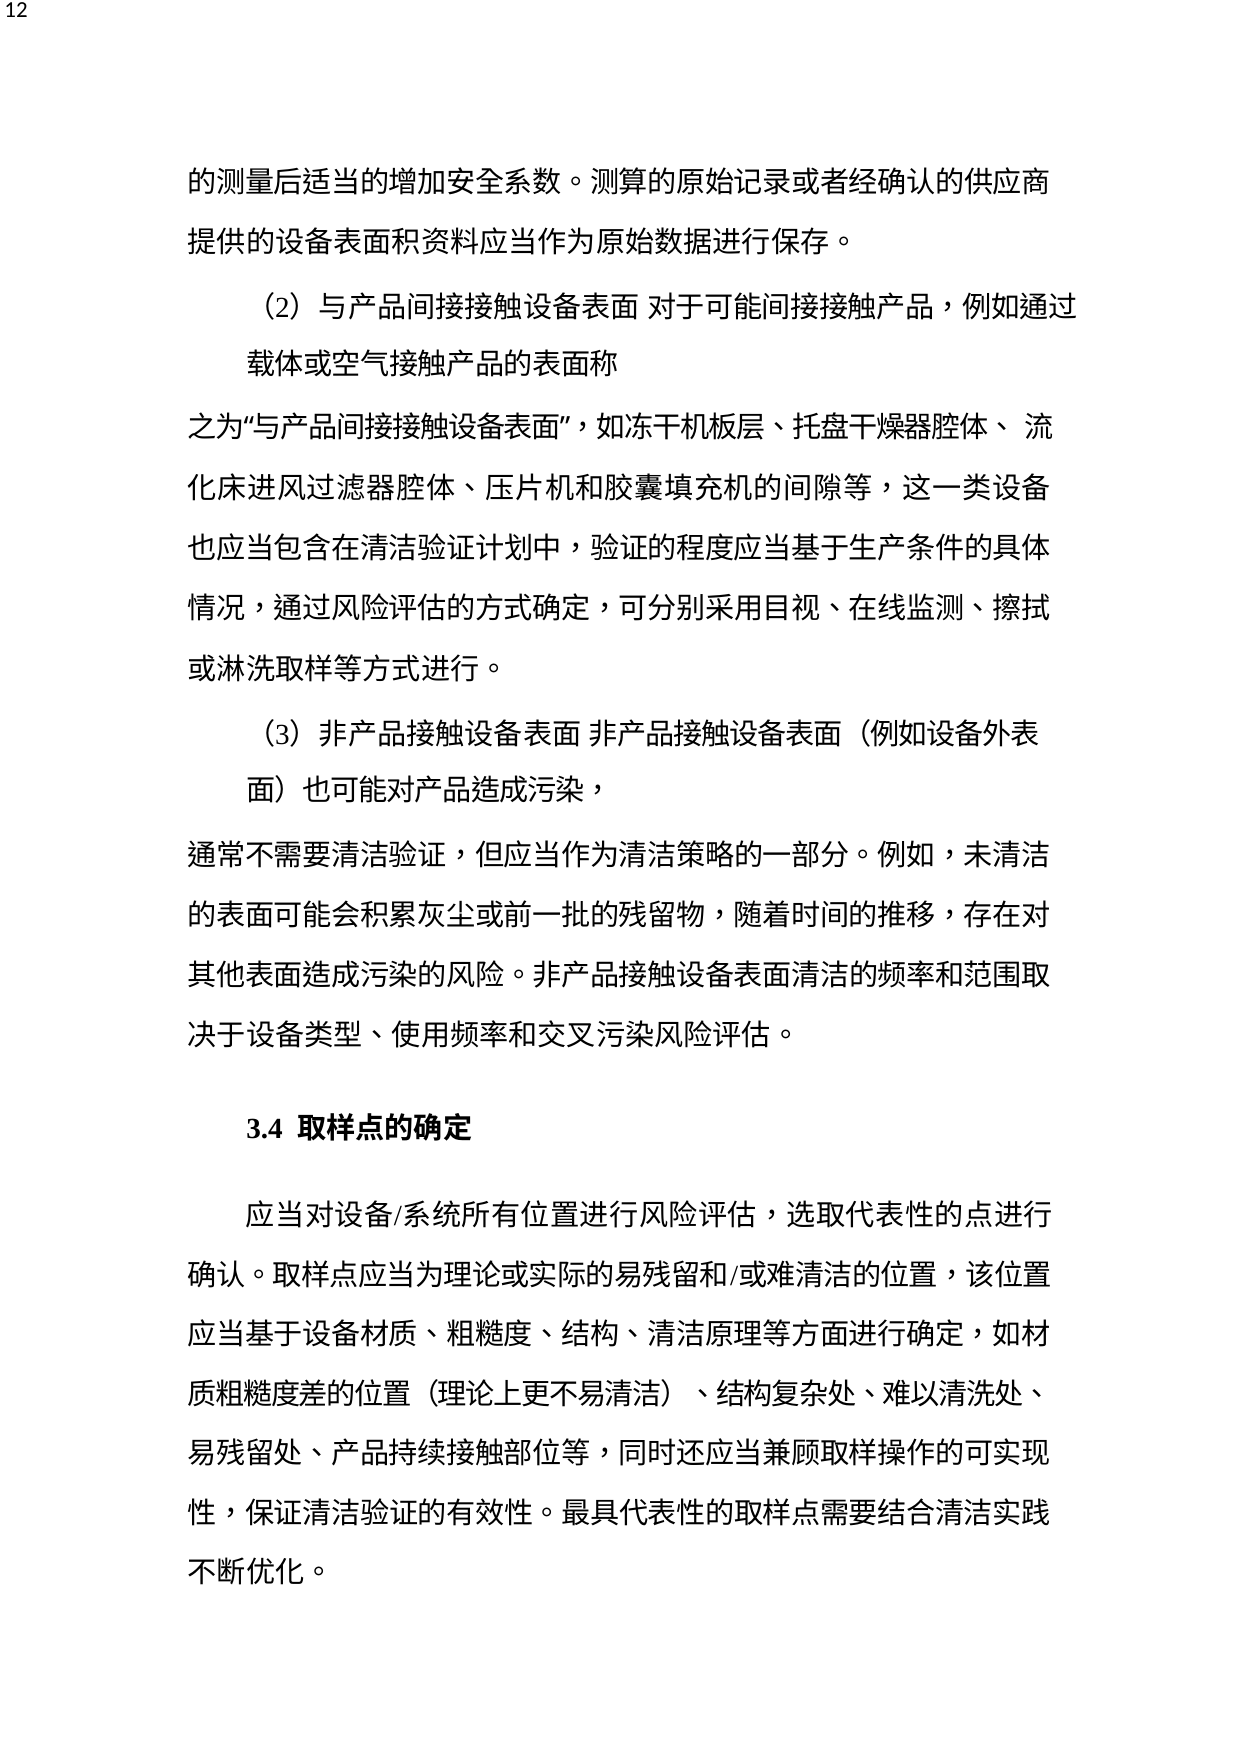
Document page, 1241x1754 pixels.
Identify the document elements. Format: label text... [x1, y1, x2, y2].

text 的测量后适当的增加安全系数。测算的原始记录或者经确认的供应商 提供的设备表面积资料应当作为原始数据进行保存。 [187, 161, 1053, 261]
subtitle 3.4 取样点的确定 [246, 1108, 1080, 1147]
text 通常不需要清洁验证，但应当作为清洁策略的一部分。例如，未清洁 的表面可能会积累灰尘或前一批的残留物，随着时间的推移，存在对 其他表面造成污染的风险。非产品接触设备表面清洁的频率和范围取 决于设备类型、使用频率和交叉污染风险评估。 [187, 834, 1053, 1054]
text 之为“与产品间接接触设备表面”，如冻干机板层、托盘干燥器腔体、 流化床进风过滤器腔体、压片机和胶囊填充机的间隙等，这一类设备 也应当包含在清洁验证计划中，验证的程度应当基于生产条件的具体 情况，通过风险评估的方式确定，可分别采用目视、在线监测、擦拭 或淋洗取样等方式进行。 [187, 407, 1053, 688]
text （3）非产品接触设备表面 非产品接触设备表面（例如设备外表面）也可能对产品造成污染， [246, 713, 1080, 809]
text （2）与产品间接接触设备表面 对于可能间接接触产品，例如通过载体或空气接触产品的表面称 [246, 286, 1080, 383]
text 应当对设备/系统所有位置进行风险评估，选取代表性的点进行 确认。取样点应当为理论或实际的易残留和/或难清洁的位置，该位置 应当基于设备材质、粗糙度、结构、清洁原理等方面进行确定，如材 质粗糙度差的位置（理论上更不易清洁）、结构复杂处、难以清洗处、 易残留处、产品持续接触部位等，同时还应当兼顾取样操作的可实现 性，保证清洁验证的有效性。最具代表性的取样点需要结合清洁实践 不断优化。 [187, 1194, 1053, 1591]
